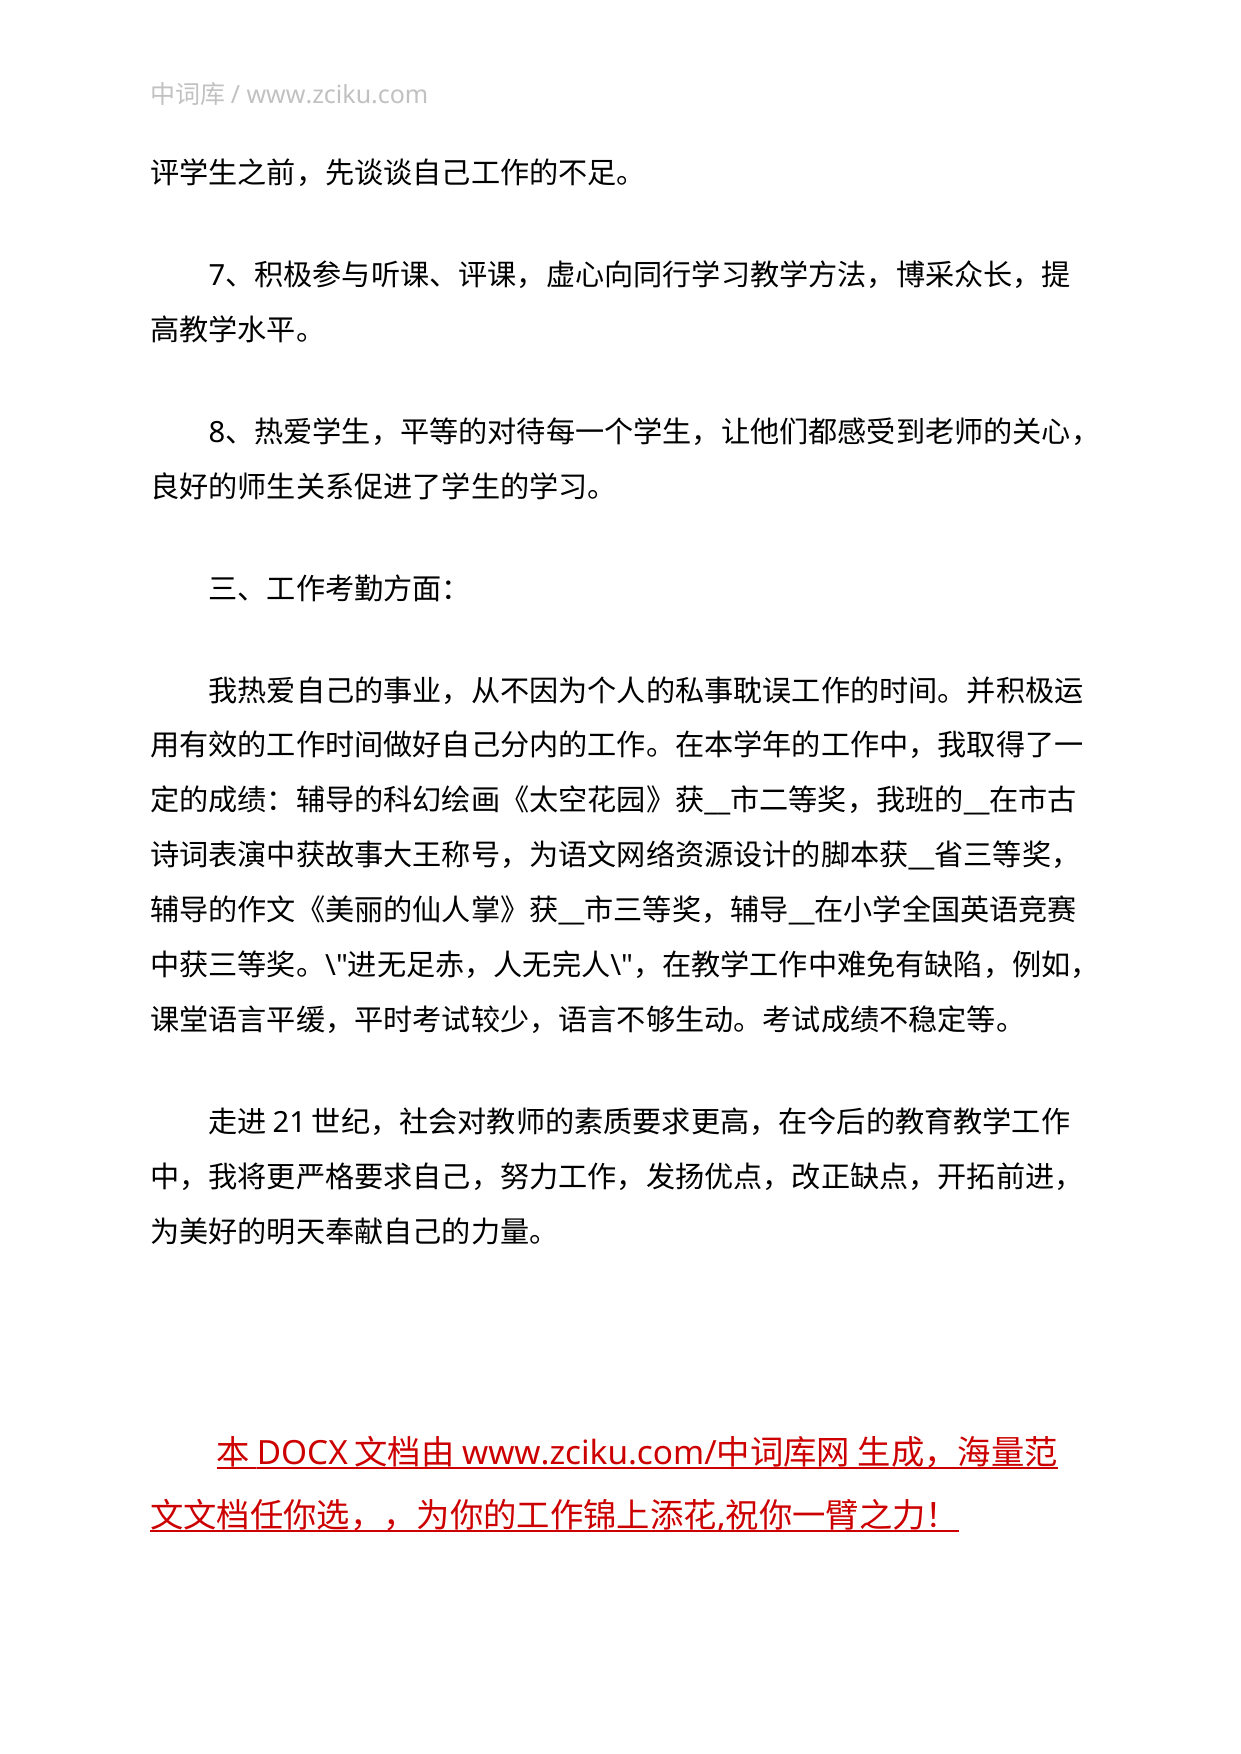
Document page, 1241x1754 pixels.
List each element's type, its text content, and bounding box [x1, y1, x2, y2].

text 7、积极参与听课、评课，虚心向同行学习教学方法，博采众长，提高教学水平。 [150, 252, 1090, 349]
text 我热爱自己的事业，从不因为个人的私事耽误工作的时间。并积极运用有效的工作时间做好自己分内的工作。在本学年的工作中，我取得了一定的成绩：辅导的科幻绘画《太空花园》获__市二等奖，我班的__在市古诗词表演中获故事大王称号，为语文网络资源设计的脚本获__省三等奖，辅导的作文《美丽的仙人掌》获__市三等奖，辅导__在小学全国英语竞赛中获三等奖。\"进无足赤，人无完人\"，在教学工作中难免有缺陷，例如，课堂语言平缓，平时考试较少，语言不够生动。考试成绩不稳定等。 [150, 667, 1090, 1039]
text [150, 150, 1090, 192]
text 8、热爱学生，平等的对待每一个学生，让他们都感受到老师的关心，良好的师生关系促进了学生的学习。 [150, 408, 1090, 506]
text 走进21世纪，社会对教师的素质要求更高，在今后的教育教学工作中，我将更严格要求自己，努力工作，发扬优点，改正缺点，开拓前进，为美好的明天奉献自己的力量。 [150, 1099, 1090, 1251]
text 本DOCX文档由 www.zciku.com/中词库网 生成，海量范文文档任你选，，为你的工作锦上添花,祝你一臂之力！ [150, 1426, 1090, 1537]
text 三、工作考勤方面： [150, 565, 1090, 608]
